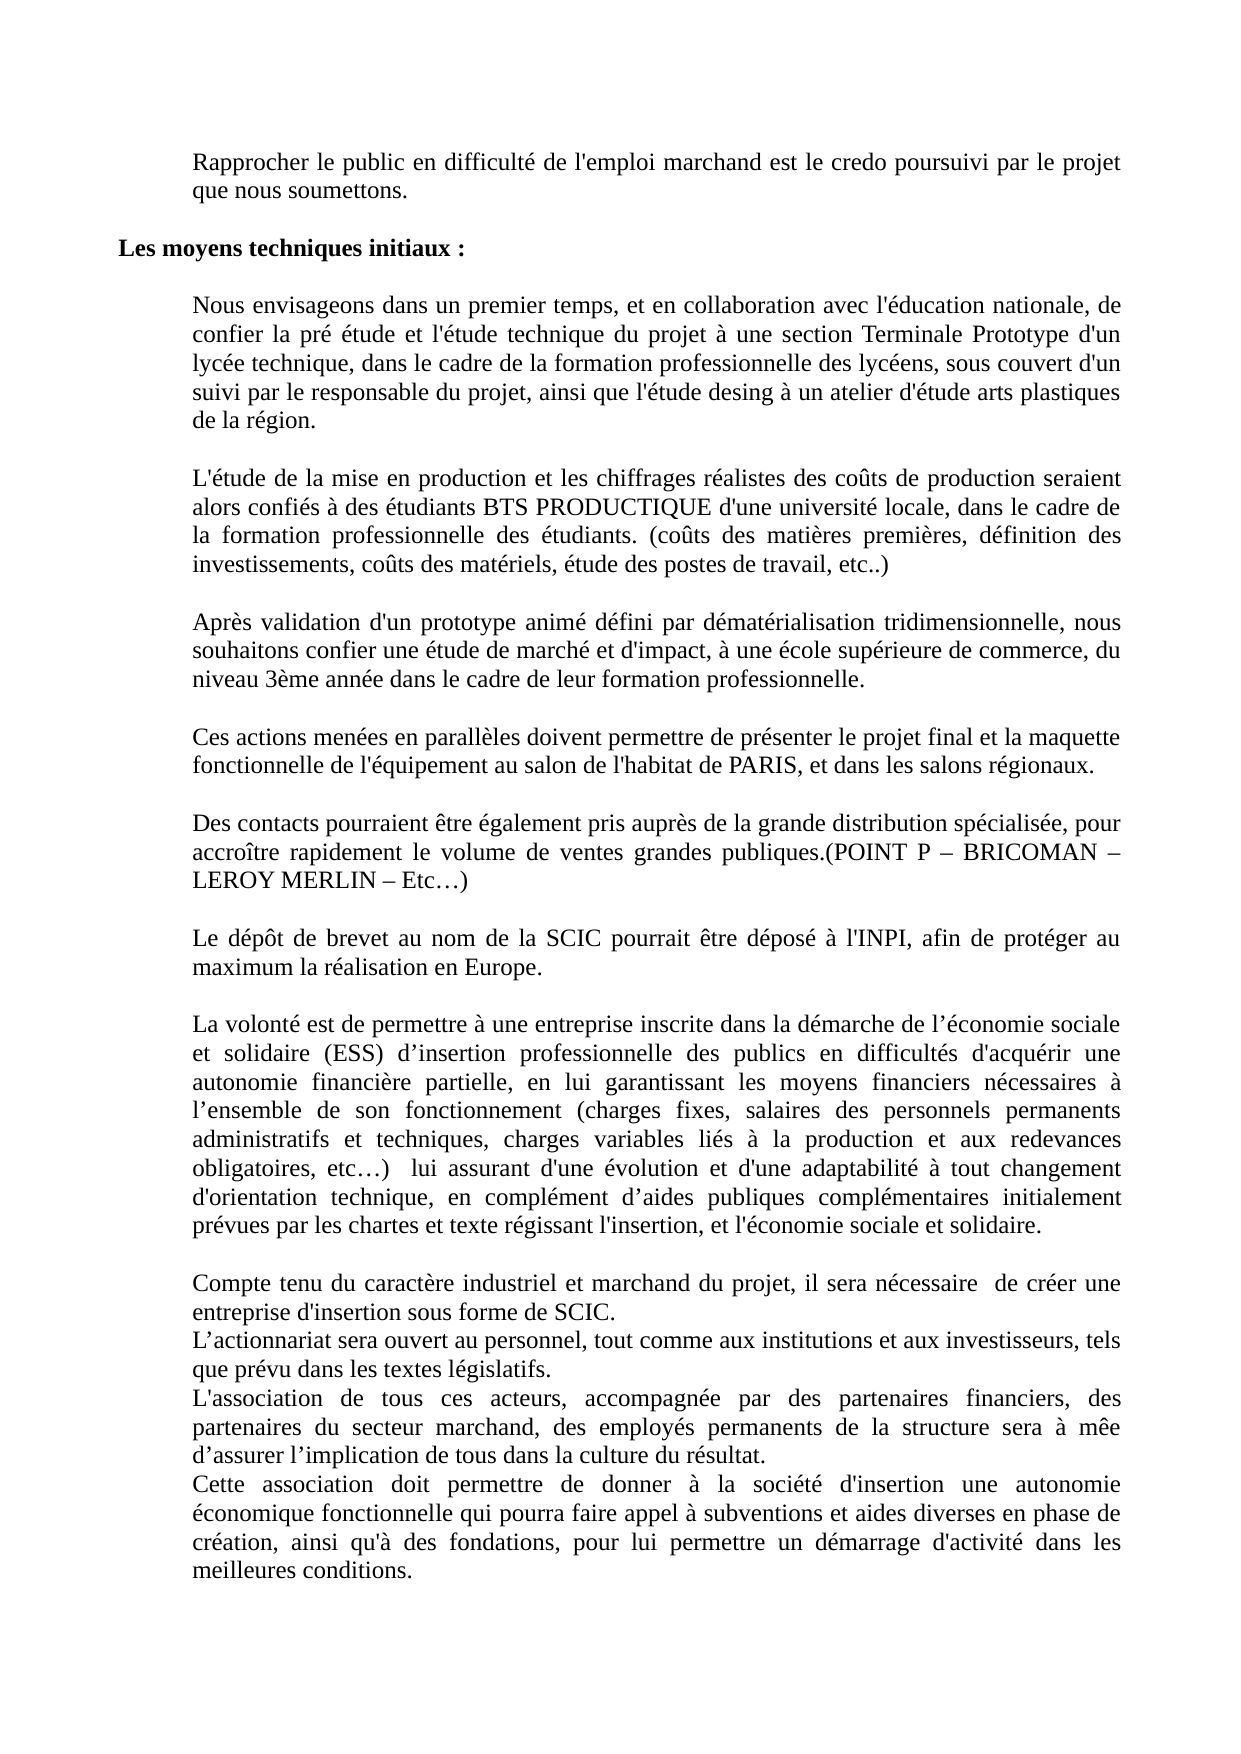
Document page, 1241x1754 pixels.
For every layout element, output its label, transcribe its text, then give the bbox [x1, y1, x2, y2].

text Après validation d'un prototype animé défini par dématérialisation tridimensionnelle, nous souhaitons confier une étude de marché et d'impact, à une école supérieure de commerce, du niveau 3ème année dans le cadre de leur formation professionnelle. [192, 607, 1122, 693]
text Ces actions menées en parallèles doivent permettre de présenter le projet final et la maquette fonctionnelle de l'équipement au salon de l'habitat de PARIS, et dans les salons régionaux. [192, 722, 1122, 779]
text Compte tenu du caractère industriel et marchand du projet, il sera nécessaire de créer une entreprise d'insertion sous forme de SCIC. [192, 1268, 1122, 1326]
text Les moyens techniques initiaux : [118, 233, 1122, 262]
text Des contacts pourraient être également pris auprès de la grande distribution spécialisée, pour accroître rapidement le volume de ventes grandes publiques.(POINT P – BRICOMAN – LEROY MERLIN – Etc…) [192, 808, 1122, 894]
text Nous envisageons dans un premier temps, et en collaboration avec l'éducation nationale, de confier la pré étude et l'étude technique du projet à une section Terminale Prototype d'un lycée technique, dans le cadre de la formation professionnelle des lycéens, sous couvert d'un suivi par le responsable du projet, ainsi que l'étude desing à un atelier d'étude arts plastiques de la région. [192, 291, 1122, 434]
text L’actionnariat sera ouvert au personnel, tout comme aux institutions et aux investisseurs, tels que prévu dans les textes législatifs. [192, 1326, 1122, 1383]
text L'association de tous ces acteurs, accompagnée par des partenaires financiers, des partenaires du secteur marchand, des employés permanents de la structure sera à mêe d’assurer l’implication de tous dans la culture du résultat. [192, 1383, 1122, 1469]
text La volonté est de permettre à une entreprise inscrite dans la démarche de l’économie sociale et solidaire (ESS) d’insertion professionnelle des publics en difficultés d'acquérir une autonomie financière partielle, en lui garantissant les moyens financiers nécessaires à l’ensemble de son fonctionnement (charges fixes, salaires des personnels permanents administratifs et techniques, charges variables liés à la production et aux redevances obligatoires, etc…) lui assurant d'une évolution et d'une adaptabilité à tout changement d'orientation technique, en complément d’aides publiques complémentaires initialement prévues par les chartes et texte régissant l'insertion, et l'économie sociale et solidaire. [192, 1009, 1122, 1239]
text Cette association doit permettre de donner à la société d'insertion une autonomie économique fonctionnelle qui pourra faire appel à subventions et aides diverses en phase de création, ainsi qu'à des fondations, pour lui permettre un démarrage d'activité dans les meilleures conditions. [192, 1469, 1122, 1584]
text Le dépôt de brevet au nom de la SCIC pourrait être déposé à l'INPI, afin de protéger au maximum la réalisation en Europe. [192, 923, 1122, 981]
text L'étude de la mise en production et les chiffrages réalistes des coûts de production seraient alors confiés à des étudiants BTS PRODUCTIQUE d'une université locale, dans le cadre de la formation professionnelle des étudiants. (coûts des matières premières, définition des investissements, coûts des matériels, étude des postes de travail, etc..) [192, 463, 1122, 578]
text Rapprocher le public en difficulté de l'emploi marchand est le credo poursuivi par le projet que nous soumettons. [192, 147, 1122, 204]
